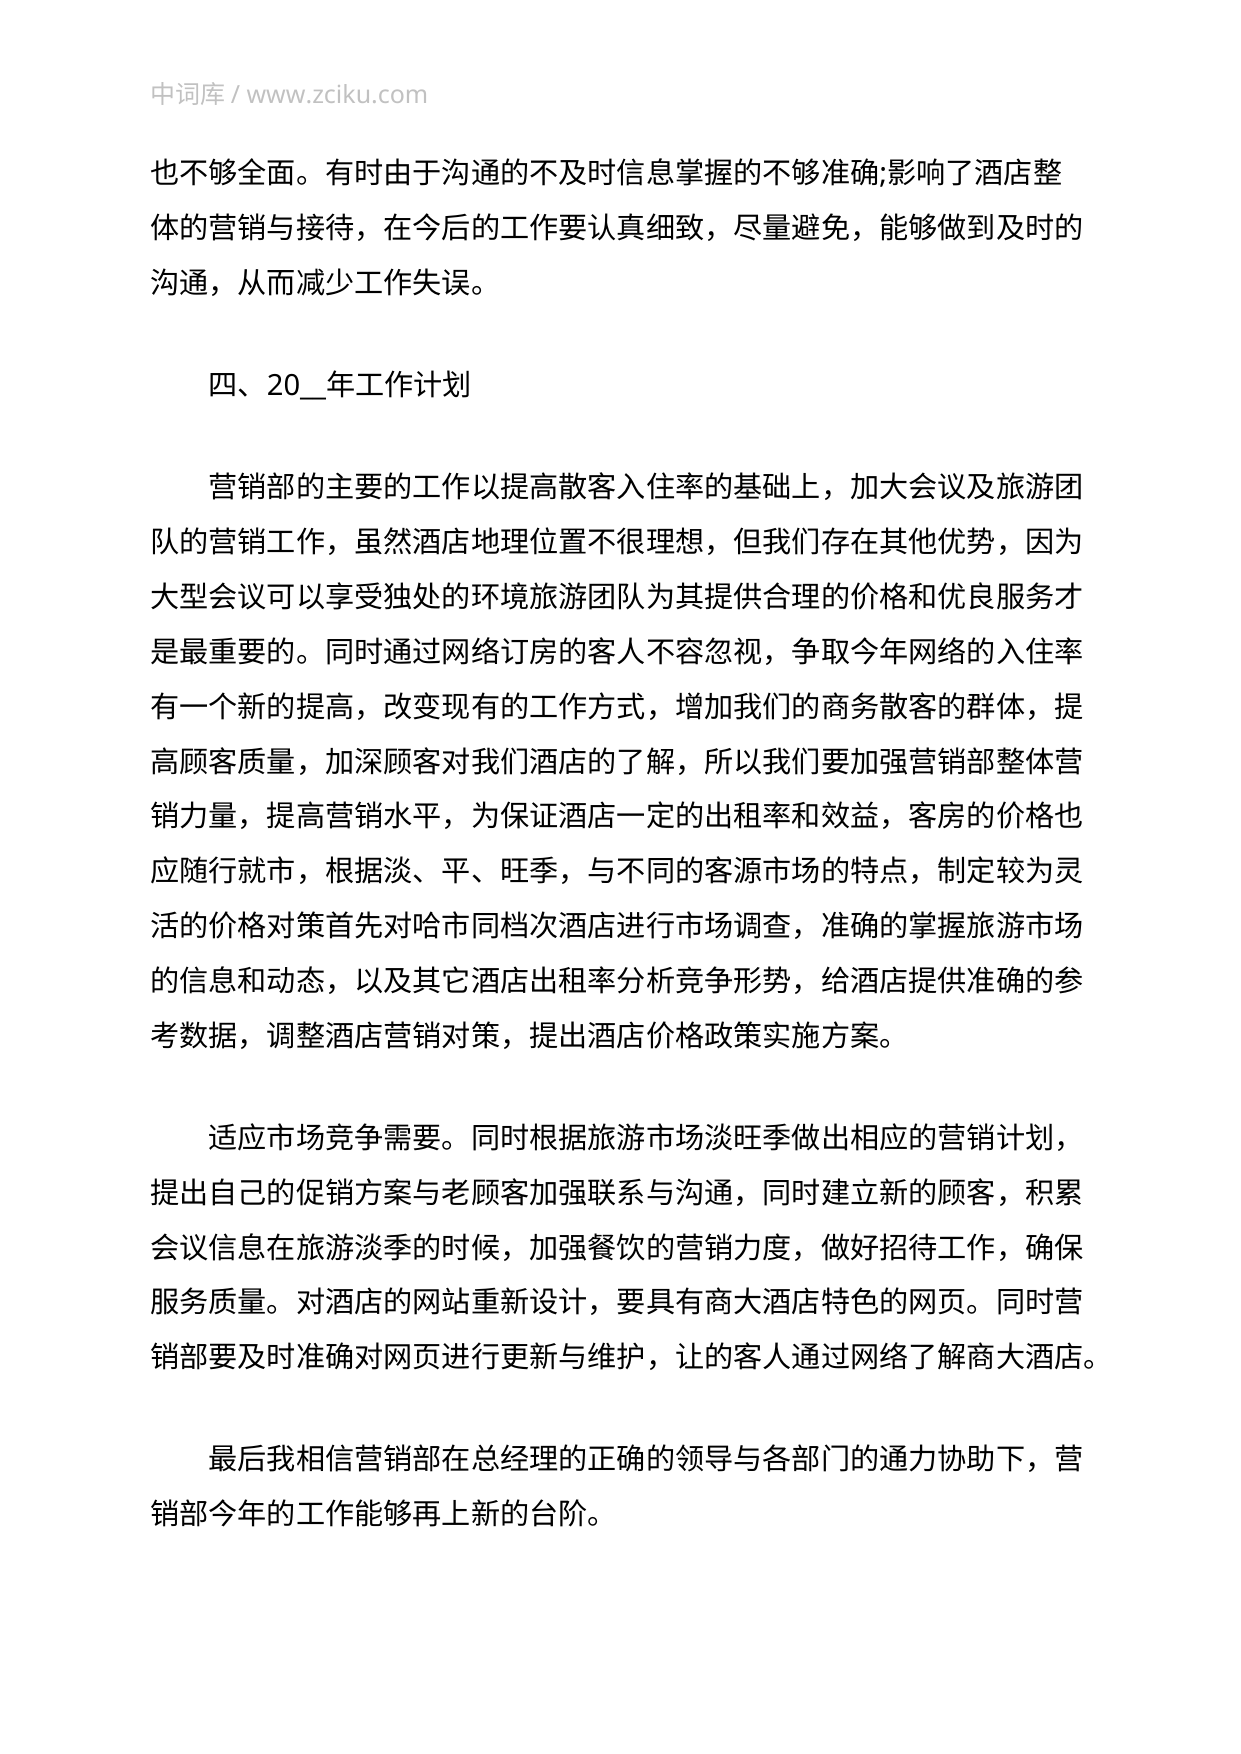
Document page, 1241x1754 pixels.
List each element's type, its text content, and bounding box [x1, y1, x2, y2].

text 适应市场竞争需要。同时根据旅游市场淡旺季做出相应的营销计划，提出自己的促销方案与老顾客加强联系与沟通，同时建立新的顾客，积累会议信息在旅游淡季的时候，加强餐饮的营销力度，做好招待工作，确保服务质量。对酒店的网站重新设计，要具有商大酒店特色的网页。同时营销部要及时准确对网页进行更新与维护，让的客人通过网络了解商大酒店。 [150, 1114, 1090, 1376]
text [150, 150, 1090, 302]
text 营销部的主要的工作以提高散客入住率的基础上，加大会议及旅游团队的营销工作，虽然酒店地理位置不很理想，但我们存在其他优势，因为大型会议可以享受独处的环境旅游团队为其提供合理的价格和优良服务才是最重要的。同时通过网络订房的客人不容忽视，争取今年网络的入住率有一个新的提高，改变现有的工作方式，增加我们的商务散客的群体，提高顾客质量，加深顾客对我们酒店的了解，所以我们要加强营销部整体营销力量，提高营销水平，为保证酒店一定的出租率和效益，客房的价格也应随行就市，根据淡、平、旺季，与不同的客源市场的特点，制定较为灵活的价格对策首先对哈市同档次酒店进行市场调查，准确的掌握旅游市场的信息和动态，以及其它酒店出租率分析竞争形势，给酒店提供准确的参考数据，调整酒店营销对策，提出酒店价格政策实施方案。 [150, 464, 1090, 1055]
text 四、20__年工作计划 [150, 362, 1090, 404]
text 最后我相信营销部在总经理的正确的领导与各部门的通力协助下，营销部今年的工作能够再上新的台阶。 [150, 1436, 1090, 1533]
